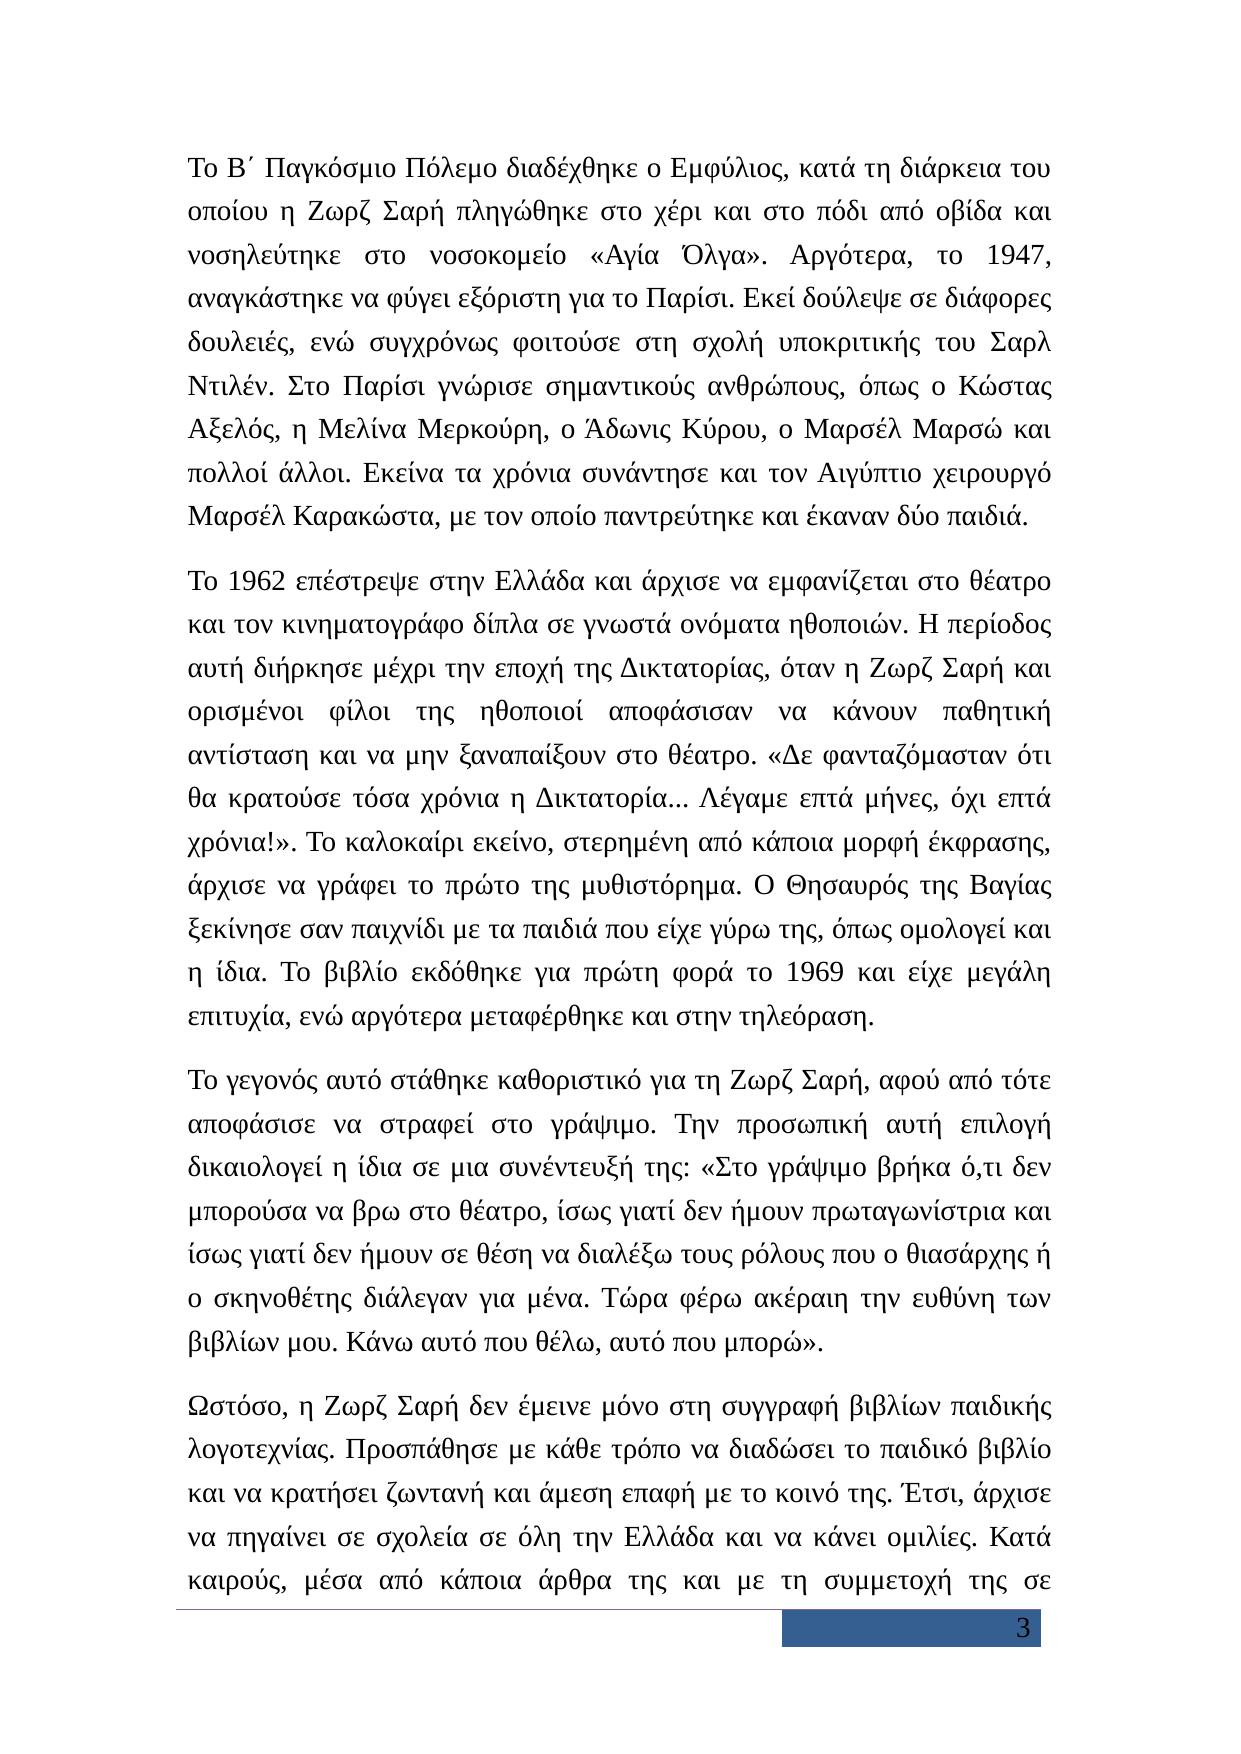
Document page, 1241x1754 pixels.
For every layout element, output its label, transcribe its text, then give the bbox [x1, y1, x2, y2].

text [187, 1388, 1053, 1596]
text Το γεγονός αυτό στάθηκε καθοριστικό για τη Ζωρζ Σαρή, αφού από τότε αποφάσισε να στραφεί στο γράψιμο. Την προσωπική αυτή επιλογή δικαιολογεί η ίδια σε μια συνέντευξή της: «Στο γράψιμο βρήκα ό,τι δεν μπορούσα να βρω στο θέατρο, ίσως γιατί δεν ήμουν πρωταγωνίστρια και ίσως γιατί δεν ήμουν σε θέση να διαλέξω τους ρόλους που ο θιασάρχης ή ο σκηνοθέτης διάλεγαν για μένα. Τώρα φέρω ακέραιη την ευθύνη των βιβλίων μου. Κάνω αυτό που θέλω, αυτό που μπορώ». [187, 1062, 1053, 1357]
text Το Β΄ Παγκόσμιο Πόλεμο διαδέχθηκε ο Εμφύλιος, κατά τη διάρκεια του οποίου η Ζωρζ Σαρή πληγώθηκε στο χέρι και στο πόδι από οβίδα και νοσηλεύτηκε στο νοσοκομείο «Αγία Όλγα». Αργότερα, το 1947, αναγκάστηκε να φύγει εξόριστη για το Παρίσι. Εκεί δούλεψε σε διάφορες δουλειές, ενώ συγχρόνως φοιτούσε στη σχολή υποκριτικής του Σαρλ Ντιλέν. Στο Παρίσι γνώρισε σημαντικούς ανθρώπους, όπως ο Κώστας Αξελός, η Μελίνα Μερκούρη, ο Άδωνις Κύρου, ο Μαρσέλ Μαρσώ και πολλοί άλλοι. Εκείνα τα χρόνια συνάντησε και τον Αιγύπτιο χειρουργό Μαρσέλ Καρακώστα, με τον οποίο παντρεύτηκε και έκαναν δύο παιδιά. [187, 150, 1053, 532]
text Το 1962 επέστρεψε στην Ελλάδα και άρχισε να εμφανίζεται στο θέατρο και τον κινηματογράφο δίπλα σε γνωστά ονόματα ηθοποιών. Η περίοδος αυτή διήρκησε μέχρι την εποχή της Δικτατορίας, όταν η Ζωρζ Σαρή και ορισμένοι φίλοι της ηθοποιοί αποφάσισαν να κάνουν παθητική αντίσταση και να μην ξαναπαίξουν στο θέατρο. «Δε φανταζόμασταν ότι θα κρατούσε τόσα χρόνια η Δικτατορία... Λέγαμε επτά μήνες, όχι επτά χρόνια!». Το καλοκαίρι εκείνο, στερημένη από κάποια μορφή έκφρασης, άρχισε να γράφει το πρώτο της μυθιστόρημα. Ο Θησαυρός της Βαγίας ξεκίνησε σαν παιχνίδι με τα παιδιά που είχε γύρω της, όπως ομολογεί και η ίδια. Το βιβλίο εκδόθηκε για πρώτη φορά το 1969 και είχε μεγάλη επιτυχία, ενώ αργότερα μεταφέρθηκε και στην τηλεόραση. [187, 563, 1053, 1032]
